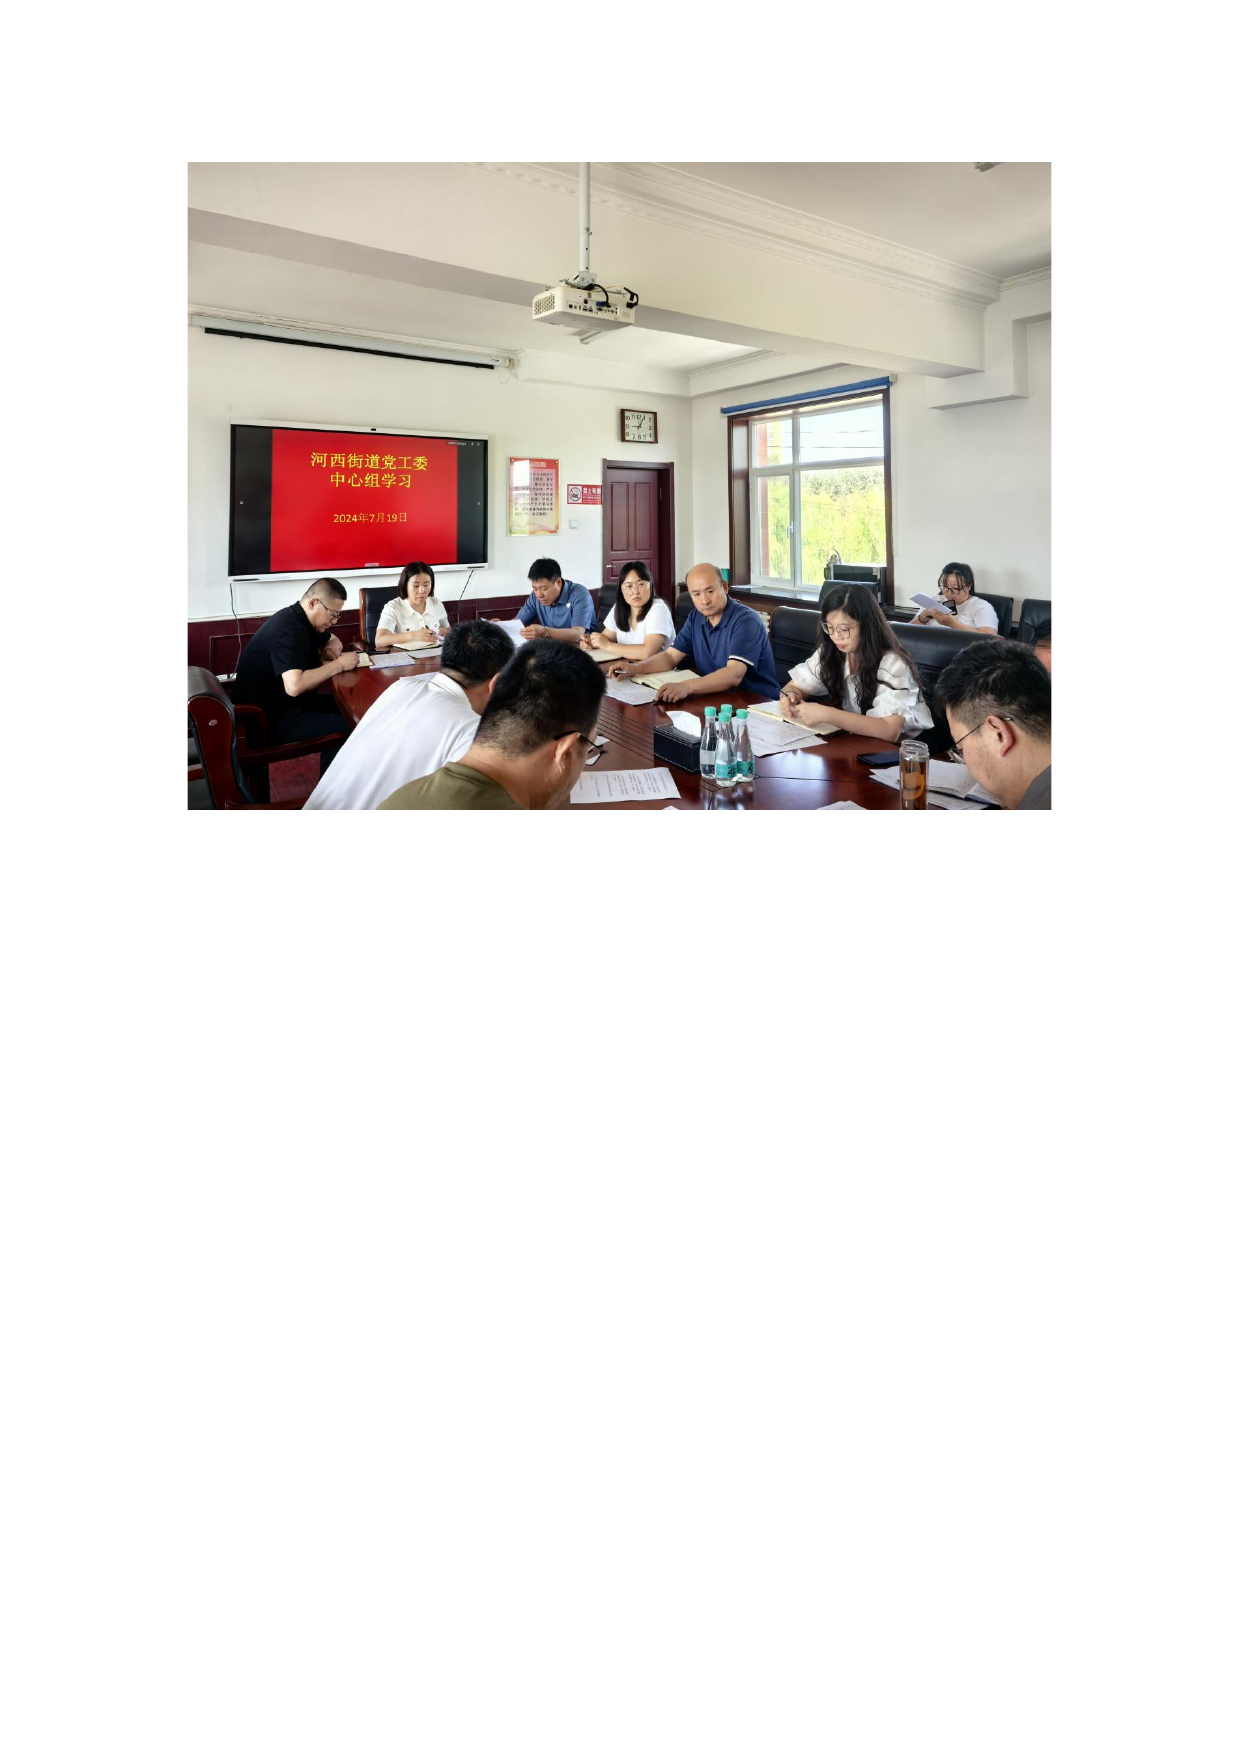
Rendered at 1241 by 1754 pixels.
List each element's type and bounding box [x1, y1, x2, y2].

picture [187, 162, 1052, 810]
